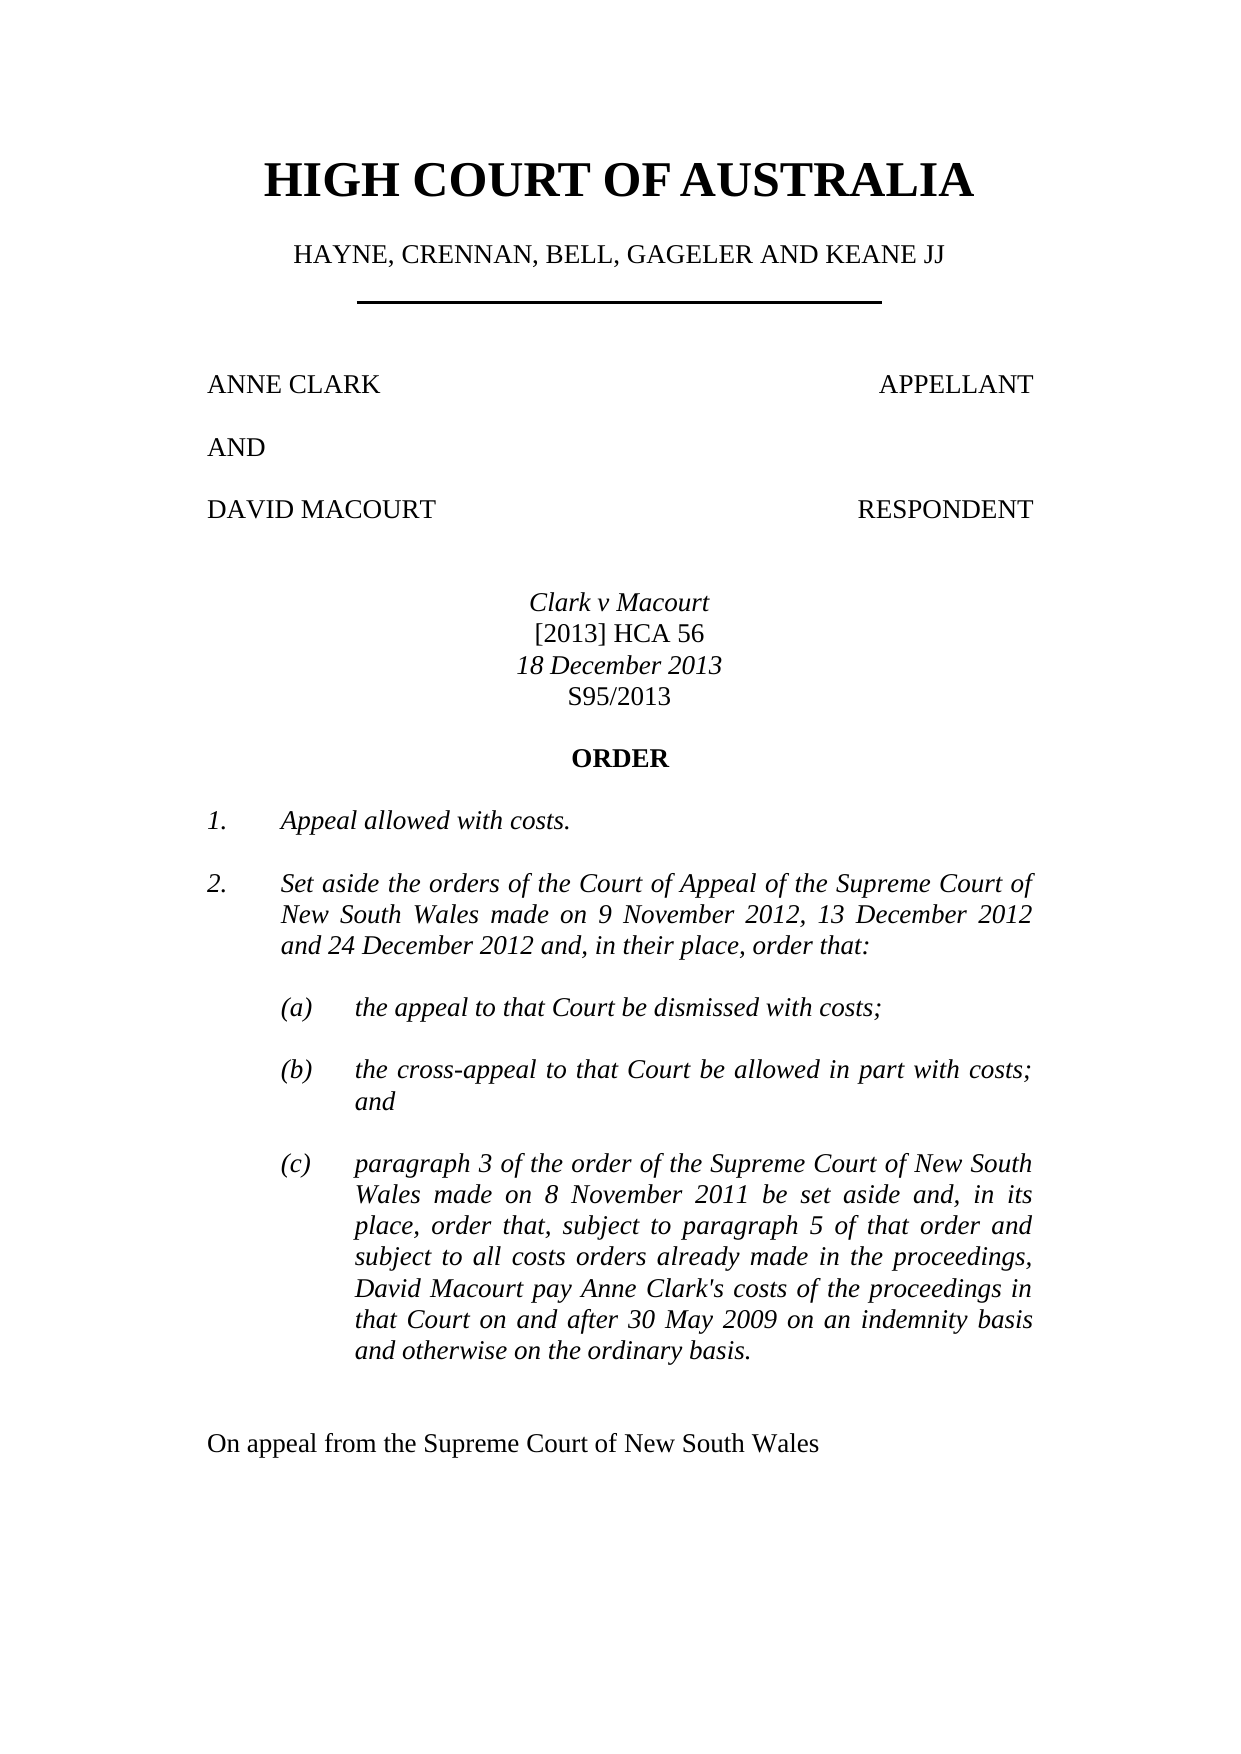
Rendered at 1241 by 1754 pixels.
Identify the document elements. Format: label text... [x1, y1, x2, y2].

text 1. Appeal allowed with costs. [207, 804, 1033, 836]
text DAVID MACOURT RESPONDENT [207, 493, 812, 524]
text (c) paragraph 3 of the order of the Supreme Court of New South Wales made on 8 November 2011 be set aside and, in its place, order that, subject to paragraph 5 of that order and subject to all costs orders already made in the proceedings, David Macourt pay Anne Clark's costs of the proceedings in that Court on and after 30 May 2009 on an indemnity basis and otherwise on the ordinary basis. [281, 1147, 1033, 1365]
text 2. Set aside the orders of the Court of Appeal of the Supreme Court of New South Wales made on 9 November 2012, 13 December 2012 and 24 December 2012 and, in their place, order that: [207, 867, 1033, 960]
text HAYNE, CRENNAN, BELL, GAGELER AND KEANE JJ [207, 239, 1032, 270]
text 18 December 2013 [207, 649, 1032, 680]
text ANNE CLARK APPELLANT [207, 368, 812, 399]
title HIGH COURT OF AUSTRALIA [207, 150, 1032, 207]
text (b) the cross-appeal to that Court be allowed in part with costs; and [281, 1054, 1033, 1116]
text Clark v Macourt [207, 586, 1032, 618]
text AND [207, 431, 812, 462]
text ORDER [207, 742, 1033, 773]
text (a) the appeal to that Court be dismissed with costs; [281, 991, 1033, 1022]
text S95/2013 [207, 680, 1032, 711]
text [2013] HCA 56 [207, 618, 1032, 649]
text On appeal from the Supreme Court of New South Wales [207, 1427, 1032, 1458]
